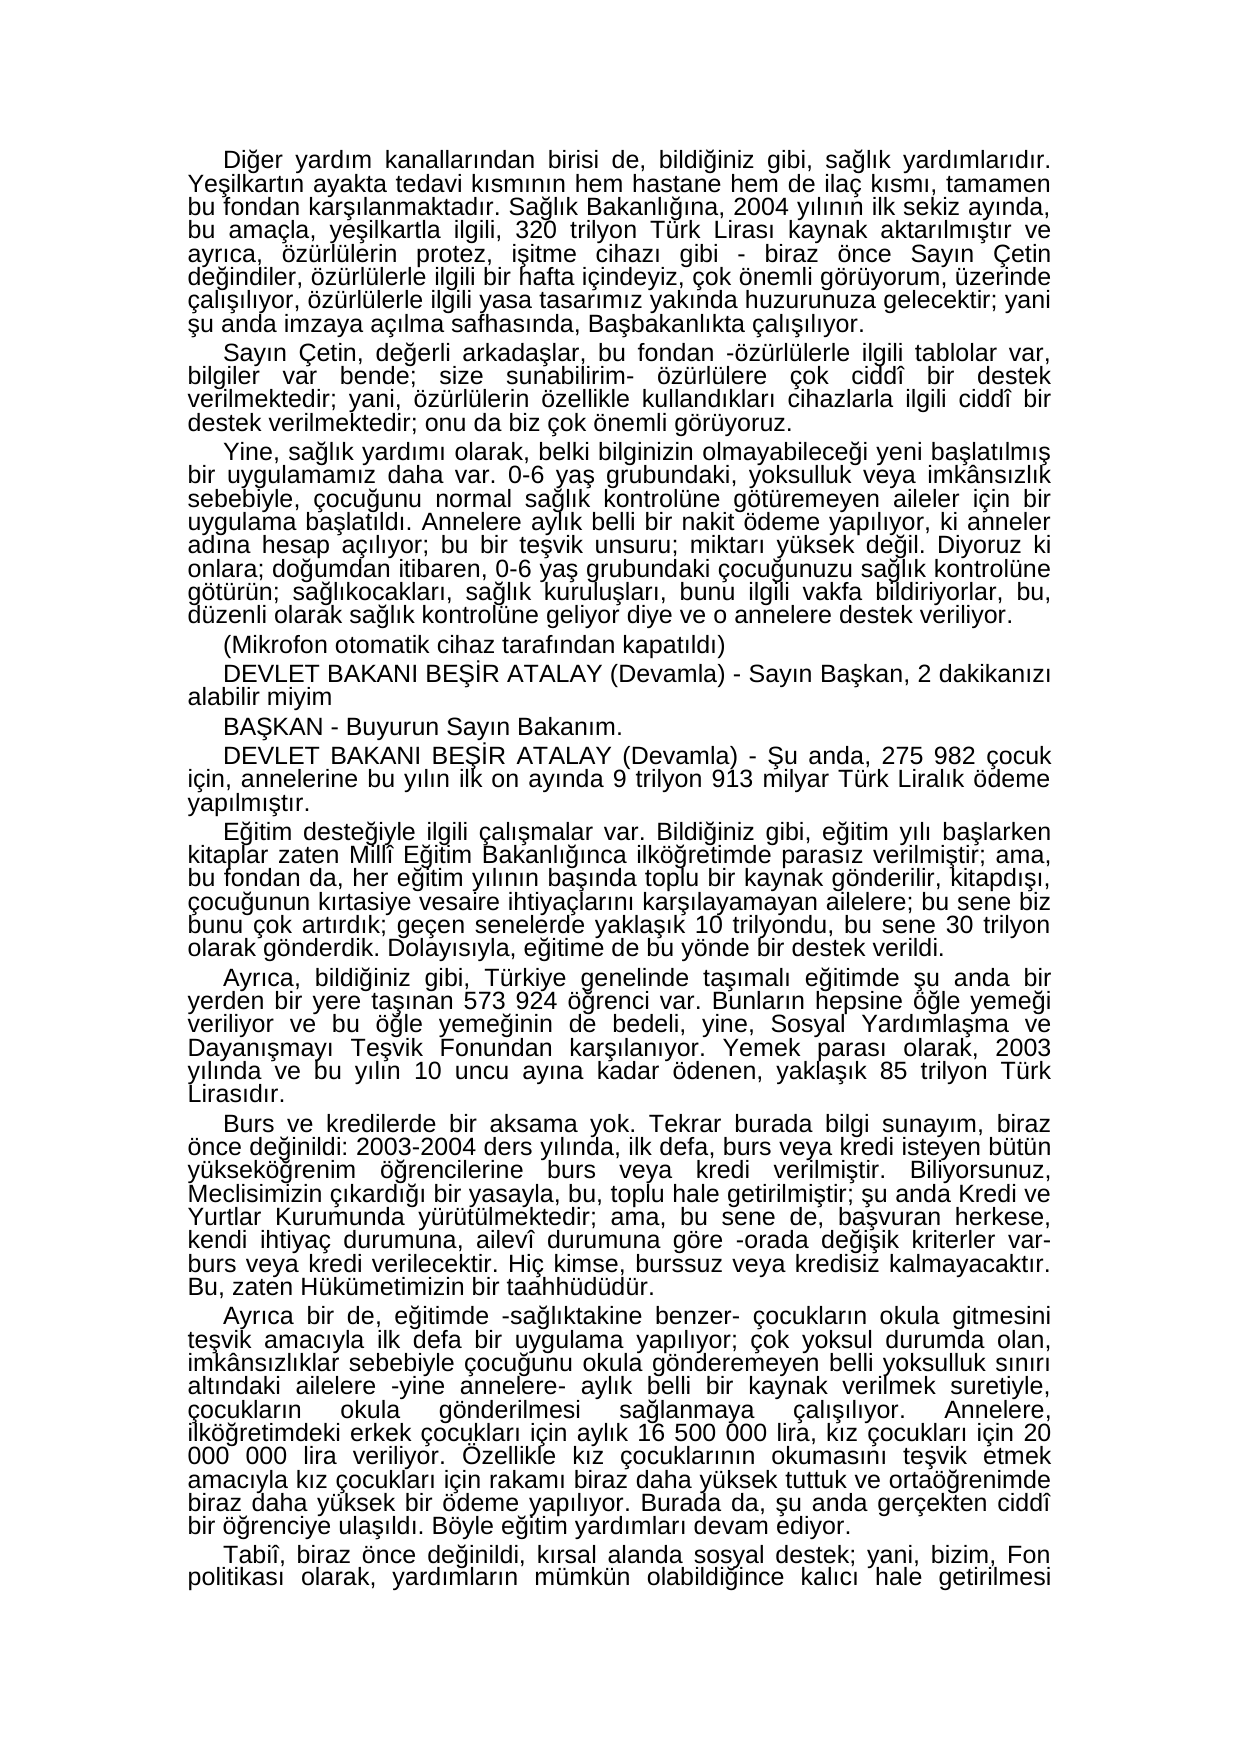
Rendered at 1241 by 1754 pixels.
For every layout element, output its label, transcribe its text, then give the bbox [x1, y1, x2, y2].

text Yine, sağlık yardımı olarak, belki bilginizin olmayabileceği yeni başlatılmış bir uygulamamız daha var. 0-6 yaş grubundaki, yoksulluk veya imkânsızlık sebebiyle, çocuğunu normal sağlık kontrolüne götüremeyen aileler için bir uygulama başlatıldı. Annelere aylık belli bir nakit ödeme yapılıyor, ki anneler adına hesap açılıyor; bu bir teşvik unsuru; miktarı yüksek değil. Diyoruz ki onlara; doğumdan itibaren, 0-6 yaş grubundaki çocuğunuzu sağlık kontrolüne götürün; sağlıkocakları, sağlık kuruluşları, bunu ilgili vakfa bildiriyorlar, bu, düzenli olarak sağlık kontrolüne geliyor diye ve o annelere destek veriliyor. [187, 442, 1053, 628]
text Ayrıca, bildiğiniz gibi, Türkiye genelinde taşımalı eğitimde şu anda bir yerden bir yere taşınan 573 924 öğrenci var. Bunların hepsine öğle yemeği veriliyor ve bu öğle yemeğinin de bedeli, yine, Sosyal Yardımlaşma ve Dayanışmayı Teşvik Fonundan karşılanıyor. Yemek parası olarak, 2003 yılında ve bu yılın 10 uncu ayına kadar ödenen, yaklaşık 85 trilyon Türk Lirasıdır. [187, 967, 1053, 1107]
text BAŞKAN - Buyurun Sayın Bakanım. [187, 716, 1053, 740]
text Ayrıca bir de, eğitimde -sağlıktakine benzer- çocukların okula gitmesini teşvik amacıyla ilk defa bir uygulama yapılıyor; çok yoksul durumda olan, imkânsızlıklar sebebiyle çocuğunu okula gönderemeyen belli yoksulluk sınırı altındaki ailelere -yine annelere- aylık belli bir kaynak verilmek suretiyle, çocukların okula gönderilmesi sağlanmaya çalışılıyor. Annelere, ilköğretimdeki erkek çocukları için aylık 16 500 000 lira, kız çocukları için 20 000 000 lira veriliyor. Özellikle kız çocuklarının okumasını teşvik etmek amacıyla kız çocukları için rakamı biraz daha yüksek tuttuk ve ortaöğrenimde biraz daha yüksek bir ödeme yapılıyor. Burada da, şu anda gerçekten ciddî bir öğrenciye ulaşıldı. Böyle eğitim yardımları devam ediyor. [187, 1306, 1053, 1539]
text Burs ve kredilerde bir aksama yok. Tekrar burada bilgi sunayım, biraz önce değinildi: 2003-2004 ders yılında, ilk defa, burs veya kredi isteyen bütün yükseköğrenim öğrencilerine burs veya kredi verilmiştir. Biliyorsunuz, Meclisimizin çıkardığı bir yasayla, bu, toplu hale getirilmiştir; şu anda Kredi ve Yurtlar Kurumunda yürütülmektedir; ama, bu sene de, başvuran herkese, kendi ihtiyaç durumuna, ailevî durumuna göre -orada değişik kriterler var- burs veya kredi verilecektir. Hiç kimse, burssuz veya kredisiz kalmayacaktır. Bu, zaten Hükümetimizin bir taahhüdüdür. [187, 1113, 1053, 1300]
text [187, 1545, 1053, 1590]
text DEVLET BAKANI BEŞİR ATALAY (Devamla) - Şu anda, 275 982 çocuk için, annelerine bu yılın ilk on ayında 9 trilyon 913 milyar Türk Liralık ödeme yapılmıştır. [187, 746, 1053, 816]
text Diğer yardım kanallarından birisi de, bildiğiniz gibi, sağlık yardımlarıdır. Yeşilkartın ayakta tedavi kısmının hem hastane hem de ilaç kısmı, tamamen bu fondan karşılanmaktadır. Sağlık Bakanlığına, 2004 yılının ilk sekiz ayında, bu amaçla, yeşilkartla ilgili, 320 trilyon Türk Lirası kaynak aktarılmıştır ve ayrıca, özürlülerin protez, işitme cihazı gibi - biraz önce Sayın Çetin değindiler, özürlülerle ilgili bir hafta içindeyiz, çok önemli görüyorum, üzerinde çalışılıyor, özürlülerle ilgili yasa tasarımız yakında huzurunuza gelecektir; yani şu anda imzaya açılma safhasında, Başbakanlıkta çalışılıyor. [187, 150, 1053, 337]
text DEVLET BAKANI BEŞİR ATALAY (Devamla) - Sayın Başkan, 2 dakikanızı alabilir miyim [187, 664, 1053, 710]
text Sayın Çetin, değerli arkadaşlar, bu fondan -özürlülerle ilgili tablolar var, bilgiler var bende; size sunabilirim- özürlülere çok ciddî bir destek verilmektedir; yani, özürlülerin özellikle kullandıkları cihazlarla ilgili ciddî bir destek verilmektedir; onu da biz çok önemli görüyoruz. [187, 343, 1053, 436]
text (Mikrofon otomatik cihaz tarafından kapatıldı) [187, 634, 1053, 658]
text Eğitim desteğiyle ilgili çalışmalar var. Bildiğiniz gibi, eğitim yılı başlarken kitaplar zaten Millî Eğitim Bakanlığınca ilköğretimde parasız verilmiştir; ama, bu fondan da, her eğitim yılının başında toplu bir kaynak gönderilir, kitapdışı, çocuğunun kırtasiye vesaire ihtiyaçlarını karşılayamayan ailelere; bu sene biz bunu çok artırdık; geçen senelerde yaklaşık 10 trilyondu, bu sene 30 trilyon olarak gönderdik. Dolayısıyla, eğitime de bu yönde bir destek verildi. [187, 822, 1053, 962]
